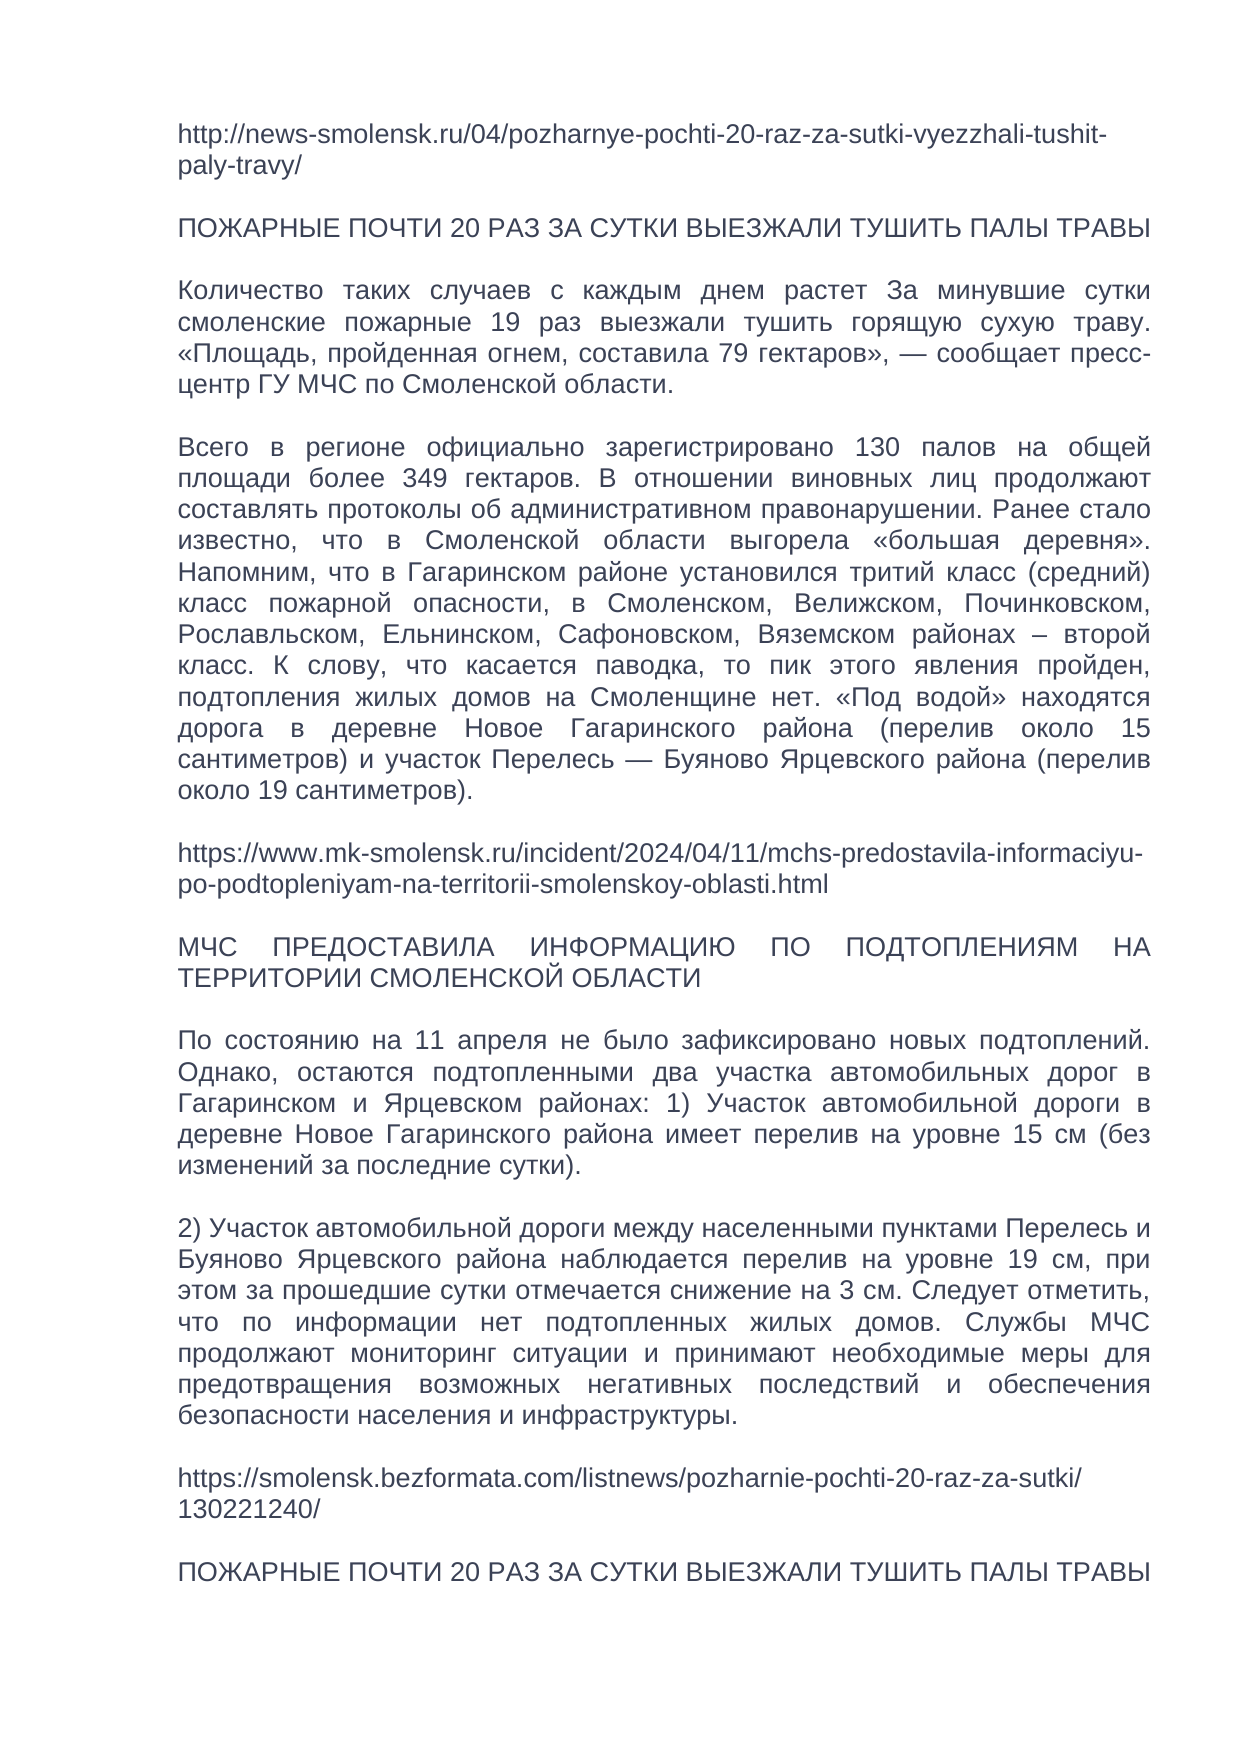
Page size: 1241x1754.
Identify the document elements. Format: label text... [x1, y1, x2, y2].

text ПОЖАРНЫЕ ПОЧТИ 20 РАЗ ЗА СУТКИ ВЫЕЗЖАЛИ ТУШИТЬ ПАЛЫ ТРАВЫ [177, 1556, 1152, 1587]
text ПОЖАРНЫЕ ПОЧТИ 20 РАЗ ЗА СУТКИ ВЫЕЗЖАЛИ ТУШИТЬ ПАЛЫ ТРАВЫ [177, 212, 1152, 243]
text http://news-smolensk.ru/04/pozharnye-pochti-20-raz-za-sutki-vyezzhali-tushit-paly-travy/ [177, 118, 1152, 181]
text Всего в регионе официально зарегистрировано 130 палов на общей площади более 349 гектаров. В отношении виновных лиц продолжают составлять протоколы об административном правонарушении. Ранее стало известно, что в Смоленской области выгорела «большая деревня». Напомним, что в Гагаринском районе установился тритий класс (средний) класс пожарной опасности, в Смоленском, Велижском, Починковском, Рославльском, Ельнинском, Сафоновском, Вяземском районах – второй класс. К слову, что касается паводка, то пик этого явления пройден, подтопления жилых домов на Смоленщине нет. «Под водой» находятся дорога в деревне Новое Гагаринского района (перелив около 15 сантиметров) и участок Перелесь — Буяново Ярцевского района (перелив около 19 сантиметров). [177, 431, 1152, 806]
text https://smolensk.bezformata.com/listnews/pozharnie-pochti-20-raz-za-sutki/130221240/ [177, 1462, 1152, 1524]
text Количество таких случаев с каждым днем растет За минувшие сутки смоленские пожарные 19 раз выезжали тушить горящую сухую траву. «Площадь, пройденная огнем, составила 79 гектаров», — сообщает пресс-центр ГУ МЧС по Смоленской области. [177, 274, 1152, 399]
text 2) Участок автомобильной дороги между населенными пунктами Перелесь и Буяново Ярцевского района наблюдается перелив на уровне 19 см, при этом за прошедшие сутки отмечается снижение на 3 см. Следует отметить, что по информации нет подтопленных жилых домов. Службы МЧС продолжают мониторинг ситуации и принимают необходимые меры для предотвращения возможных негативных последствий и обеспечения безопасности населения и инфраструктуры. [177, 1212, 1152, 1431]
text МЧС ПРЕДОСТАВИЛА ИНФОРМАЦИЮ ПО ПОДТОПЛЕНИЯМ НА ТЕРРИТОРИИ СМОЛЕНСКОЙ ОБЛАСТИ [177, 931, 1152, 993]
text По состоянию на 11 апреля не было зафиксировано новых подтоплений. Однако, остаются подтопленными два участка автомобильных дорог в Гагаринском и Ярцевском районах: 1) Участок автомобильной дороги в деревне Новое Гагаринского района имеет перелив на уровне 15 см (без изменений за последние сутки). [177, 1024, 1152, 1181]
text https://www.mk-smolensk.ru/incident/2024/04/11/mchs-predostavila-informaciyu-po-podtopleniyam-na-territorii-smolenskoy-oblasti.html [177, 837, 1152, 899]
